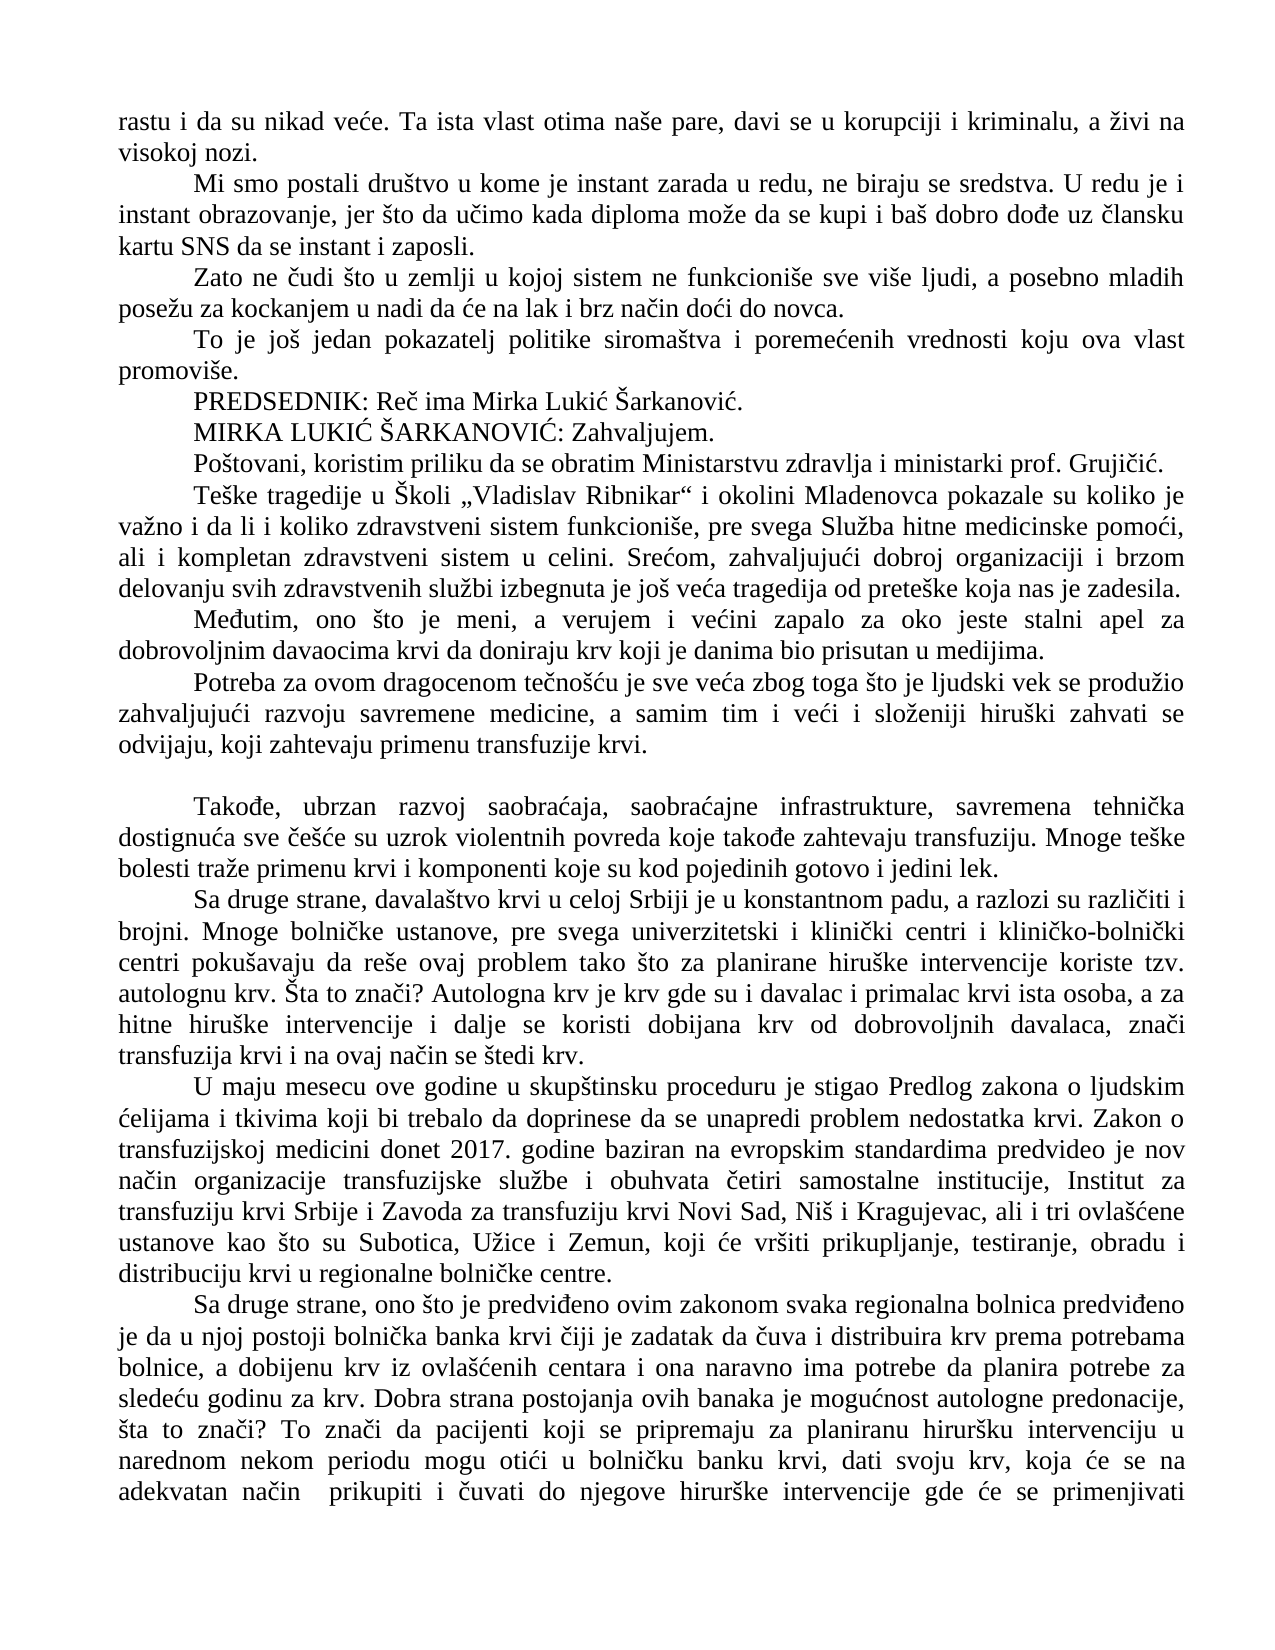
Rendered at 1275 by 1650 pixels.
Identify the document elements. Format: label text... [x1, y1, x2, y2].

text Sa druge strane, davalaštvo krvi u celoj Srbiji je u konstantnom padu, a razlozi su različiti i brojni. Mnoge bolničke ustanove, pre svega univerzitetski i klinički centri i kliničko-bolnički centri pokušavaju da reše ovaj problem tako što za planirane hiruške intervencije koriste tzv. autolognu krv. Šta to znači? Autologna krv je krv gde su i davalac i primalac krvi ista osoba, a za hitne hiruške intervencije i dalje se koristi dobijana krv od dobrovoljnih davalaca, znači transfuzija krvi i na ovaj način se štedi krv. [118, 884, 1186, 1071]
text PREDSEDNIK: Reč ima Mirka Lukić Šarkanović. [118, 385, 1186, 416]
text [118, 105, 1186, 167]
text To je još jedan pokazatelj politike siromaštva i poremećenih vrednosti koju ova vlast promoviše. [118, 323, 1186, 385]
text U maju mesecu ove godine u skupštinsku proceduru je stigao Predlog zakona o ljudskim ćelijama i tkivima koji bi trebalo da doprinese da se unapredi problem nedostatka krvi. Zakon o transfuzijskoj medicini donet 2017. godine baziran na evropskim standardima predvideo je nov način organizacije transfuzijske službe i obuhvata četiri samostalne institucije, Institut za transfuziju krvi Srbije i Zavoda za transfuziju krvi Novi Sad, Niš i Kragujevac, ali i tri ovlašćene ustanove kao što su Subotica, Užice i Zemun, koji će vršiti prikupljanje, testiranje, obradu i distribuciju krvi u regionalne bolničke centre. [118, 1071, 1186, 1288]
text Takođe, ubrzan razvoj saobraćaja, saobraćajne infrastrukture, savremena tehnička dostignuća sve češće su uzrok violentnih povreda koje takođe zahtevaju transfuziju. Mnoge teške bolesti traže primenu krvi i komponenti koje su kod pojedinih gotovo i jedini lek. [118, 790, 1186, 884]
text Potreba za ovom dragocenom tečnošću je sve veća zbog toga što je ljudski vek se produžio zahvaljujući razvoju savremene medicine, a samim tim i veći i složeniji hiruški zahvati se odvijaju, koji zahtevaju primenu transfuzije krvi. [118, 666, 1186, 759]
text Zato ne čudi što u zemlji u kojoj sistem ne funkcioniše sve više ljudi, a posebno mladih posežu za kockanjem u nadi da će na lak i brz način doći do novca. [118, 261, 1186, 323]
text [118, 1288, 1186, 1507]
text Međutim, ono što je meni, a verujem i većini zapalo za oko jeste stalni apel za dobrovoljnim davaocima krvi da doniraju krv koji je danima bio prisutan u medijima. [118, 603, 1186, 666]
text Teške tragedije u Školi „Vladislav Ribnikar“ i okolini Mladenovca pokazale su koliko je važno i da li i koliko zdravstveni sistem funkcioniše, pre svega Služba hitne medicinske pomoći, ali i kompletan zdravstveni sistem u celini. Srećom, zahvaljujući dobroj organizaciji i brzom delovanju svih zdravstvenih službi izbegnuta je još veća tragedija od preteške koja nas je zadesila. [118, 479, 1186, 603]
text MIRKA LUKIĆ ŠARKANOVIĆ: Zahvaljujem. [118, 416, 1186, 448]
text Poštovani, koristim priliku da se obratim Ministarstvu zdravlja i ministarki prof. Grujičić. [118, 448, 1186, 479]
text Mi smo postali društvo u kome je instant zarada u redu, ne biraju se sredstva. U redu je i instant obrazovanje, jer što da učimo kada diploma može da se kupi i baš dobro dođe uz člansku kartu SNS da se instant i zaposli. [118, 167, 1186, 261]
